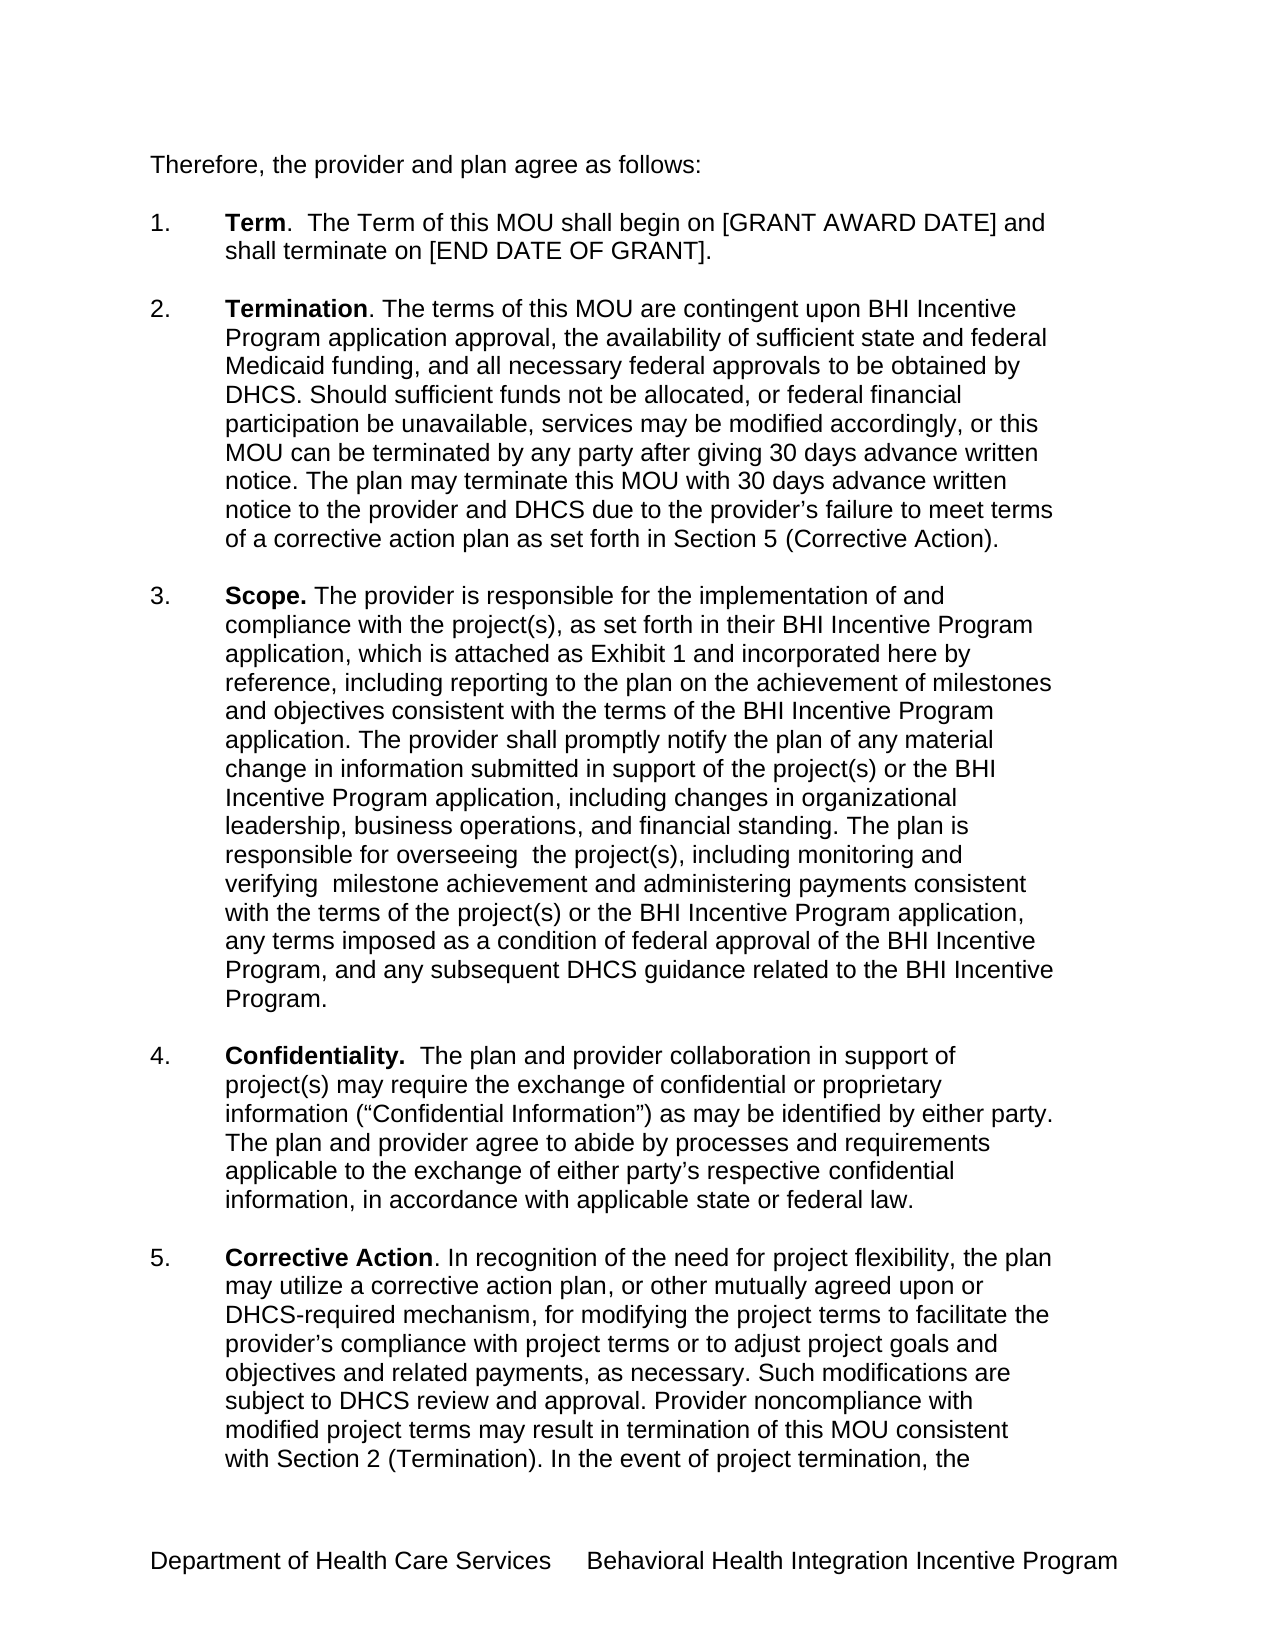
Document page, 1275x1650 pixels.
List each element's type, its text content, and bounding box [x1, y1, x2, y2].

list Termination. The terms of this MOU are contingent upon BHI Incentive Program application approval, the availability of sufficient state and federal Medicaid funding, and all necessary federal approvals to be obtained by DHCS. Should sufficient funds not be allocated, or federal financial participation be unavailable, services may be modified accordingly, or this MOU can be terminated by any party after giving 30 days advance written notice. The plan may terminate this MOU with 30 days advance written notice to the provider and DHCS due to the provider’s failure to meet terms of a corrective action plan as set forth in Section 5 (Corrective Action). [150, 294, 1059, 552]
list Term. The Term of this MOU shall begin on [GRANT AWARD DATE] and shall terminate on [END DATE OF GRANT]. [150, 207, 1059, 265]
list Scope. The provider is responsible for the implementation of and compliance with the project(s), as set forth in their BHI Incentive Program application, which is attached as Exhibit 1 and incorporated here by reference, including reporting to the plan on the achievement of milestones and objectives consistent with the terms of the BHI Incentive Program application. The provider shall promptly notify the plan of any material change in information submitted in support of the project(s) or the BHI Incentive Program application, including changes in organizational leadership, business operations, and financial standing. The plan is responsible for overseeing the project(s), including monitoring and verifying milestone achievement and administering payments consistent with the terms of the project(s) or the BHI Incentive Program application, any terms imposed as a condition of federal approval of the BHI Incentive Program, and any subsequent DHCS guidance related to the BHI Incentive Program. [150, 581, 1059, 1012]
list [150, 1242, 1059, 1472]
text Therefore, the provider and plan agree as follows: [150, 150, 1059, 179]
list Confidentiality. The plan and provider collaboration in support of project(s) may require the exchange of confidential or proprietary information (“Confidential Information”) as may be identified by either party. The plan and provider agree to abide by processes and requirements applicable to the exchange of either party’s respective confidential information, in accordance with applicable state or federal law. [150, 1041, 1059, 1214]
